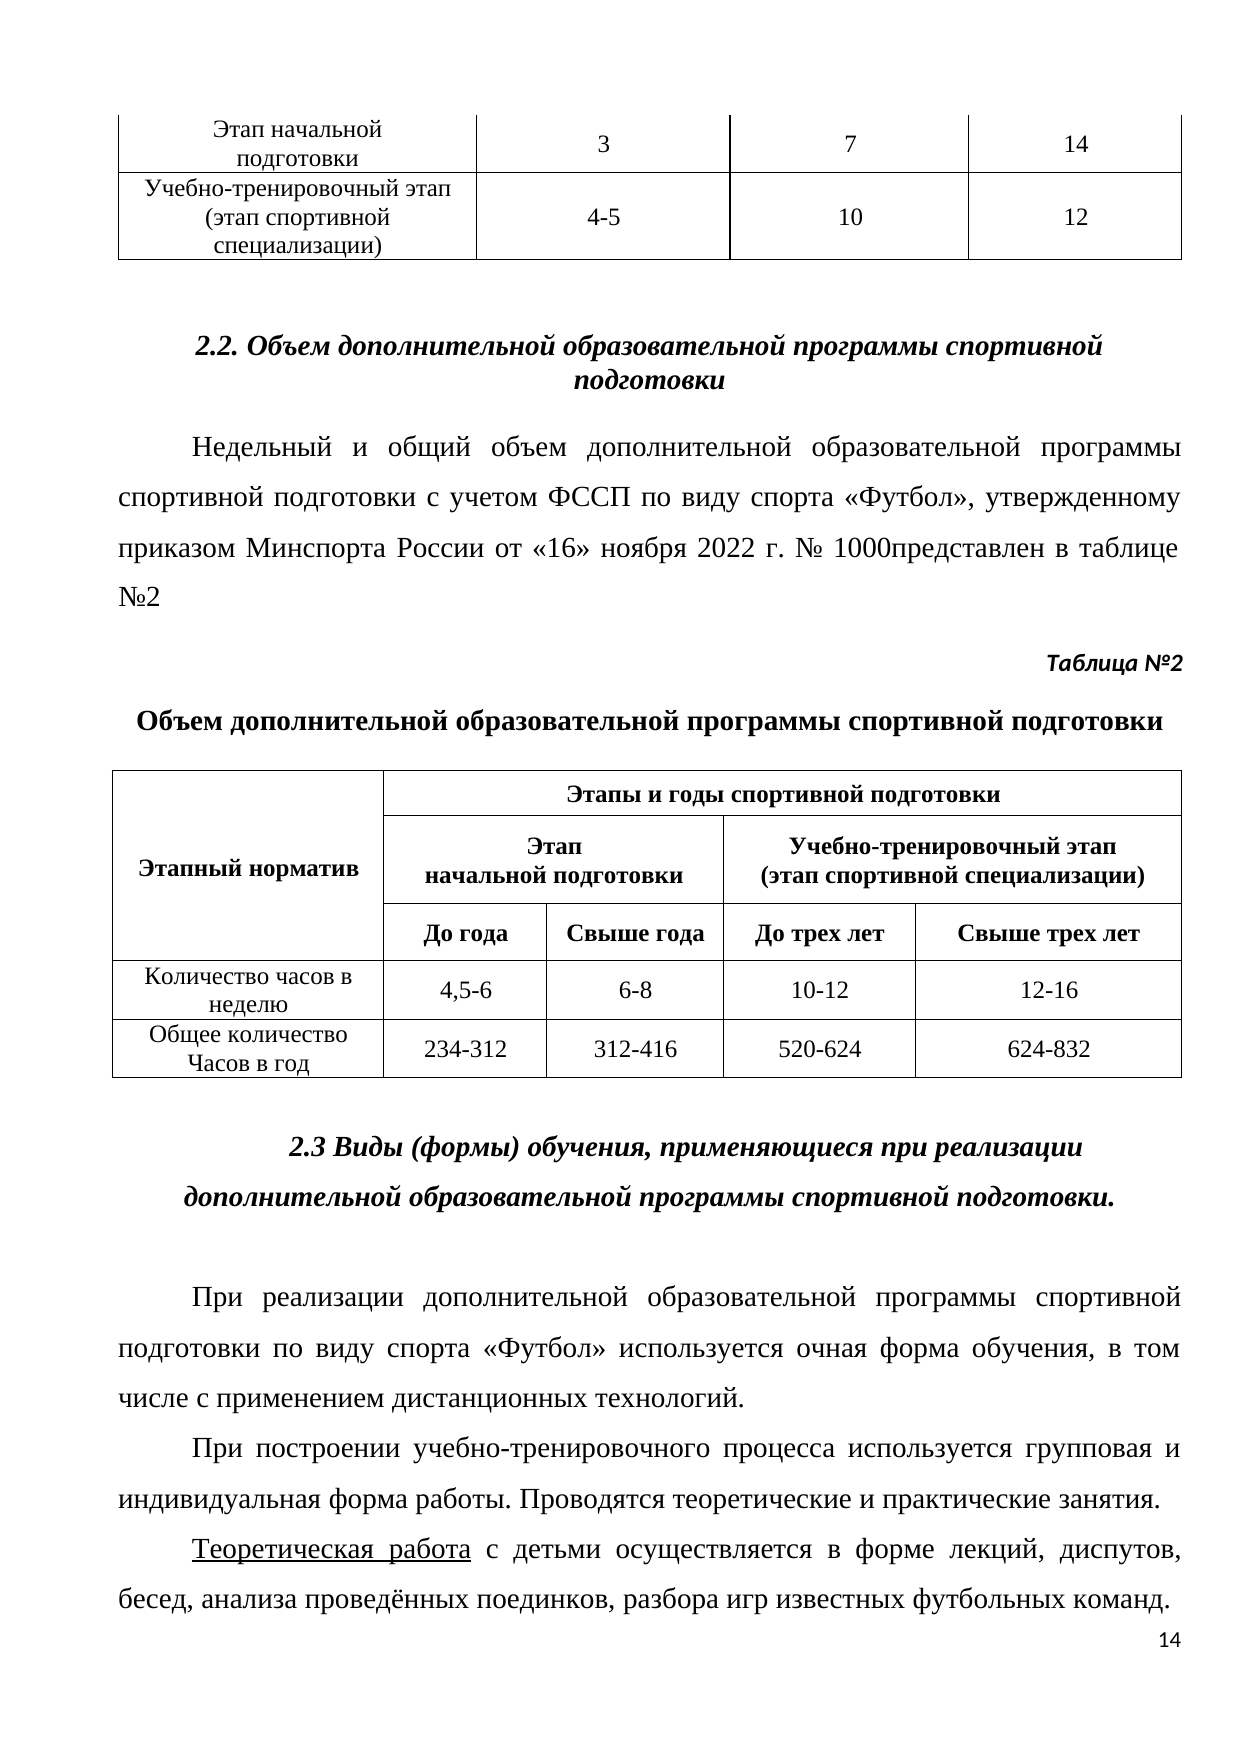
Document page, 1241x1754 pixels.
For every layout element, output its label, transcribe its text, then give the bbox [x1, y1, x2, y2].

table_cell Учебно-тренировочный этап (этап спортивной специализации) [724, 816, 1181, 903]
table_cell 234-312 [384, 1020, 546, 1077]
table_cell Количество часов в неделю [113, 961, 383, 1019]
table_cell 520-624 [724, 1020, 915, 1077]
table_cell Общее количество Часов в год [113, 1020, 383, 1077]
text При построении учебно-тренировочного процесса используется групповая и индивидуальная форма работы. Проводятся теоретические и практические занятия. [118, 1430, 1181, 1514]
table_cell 10 [731, 173, 968, 259]
table_header 7 [731, 115, 968, 172]
table_cell До трех лет [724, 904, 915, 960]
table_cell 4,5-6 [384, 961, 546, 1019]
table_header Этапный норматив [113, 771, 383, 960]
table_cell Свыше трех лет [916, 904, 1181, 960]
table_cell 6-8 [547, 961, 723, 1019]
table_cell 4-5 [477, 173, 729, 259]
table_cell 12-16 [916, 961, 1181, 1019]
table_header Этапы и годы спортивной подготовки [384, 771, 1181, 815]
table_cell Учебно-тренировочный этап (этап спортивной специализации) [119, 173, 476, 259]
table_cell 12 [969, 173, 1181, 259]
text Недельный и общий объем дополнительной образовательной программы спортивной подготовки с учетом ФССП по виду спорта «Футбол», утвержденному приказом Минспорта России от «16» ноября 2022 г. № 1000представлен в таблице [118, 429, 1181, 563]
text Теоретическая работа с детьми осуществляется в форме лекций, диспутов, бесед, анализа проведённых поединков, разбора игр известных футбольных команд. [118, 1531, 1182, 1615]
text При реализации дополнительной образовательной программы спортивной подготовки по виду спорта «Футбол» используется очная форма обучения, в том числе с применением дистанционных технологий. [118, 1279, 1181, 1414]
subtitle 2.3 Виды (формы) обучения, применяющиеся при реализации дополнительной образовательной программы спортивной подготовки. [183, 1129, 1228, 1212]
table_header 3 [477, 115, 729, 172]
text Таблица №2 [1046, 647, 1228, 677]
table_cell Этап начальной подготовки [384, 816, 723, 903]
table_cell 10-12 [724, 961, 915, 1019]
subtitle Объем дополнительной образовательной программы спортивной подготовки [136, 703, 1228, 736]
table_header 14 [969, 115, 1181, 172]
table_cell До года [384, 904, 546, 960]
table_cell 624-832 [916, 1020, 1181, 1077]
table_cell 312-416 [547, 1020, 723, 1077]
text №2 [118, 580, 1228, 613]
table_cell Свыше года [547, 904, 723, 960]
subtitle Объем дополнительной образовательной программы спортивной подготовки [195, 328, 1104, 396]
table_header Этап начальной подготовки [119, 115, 476, 172]
